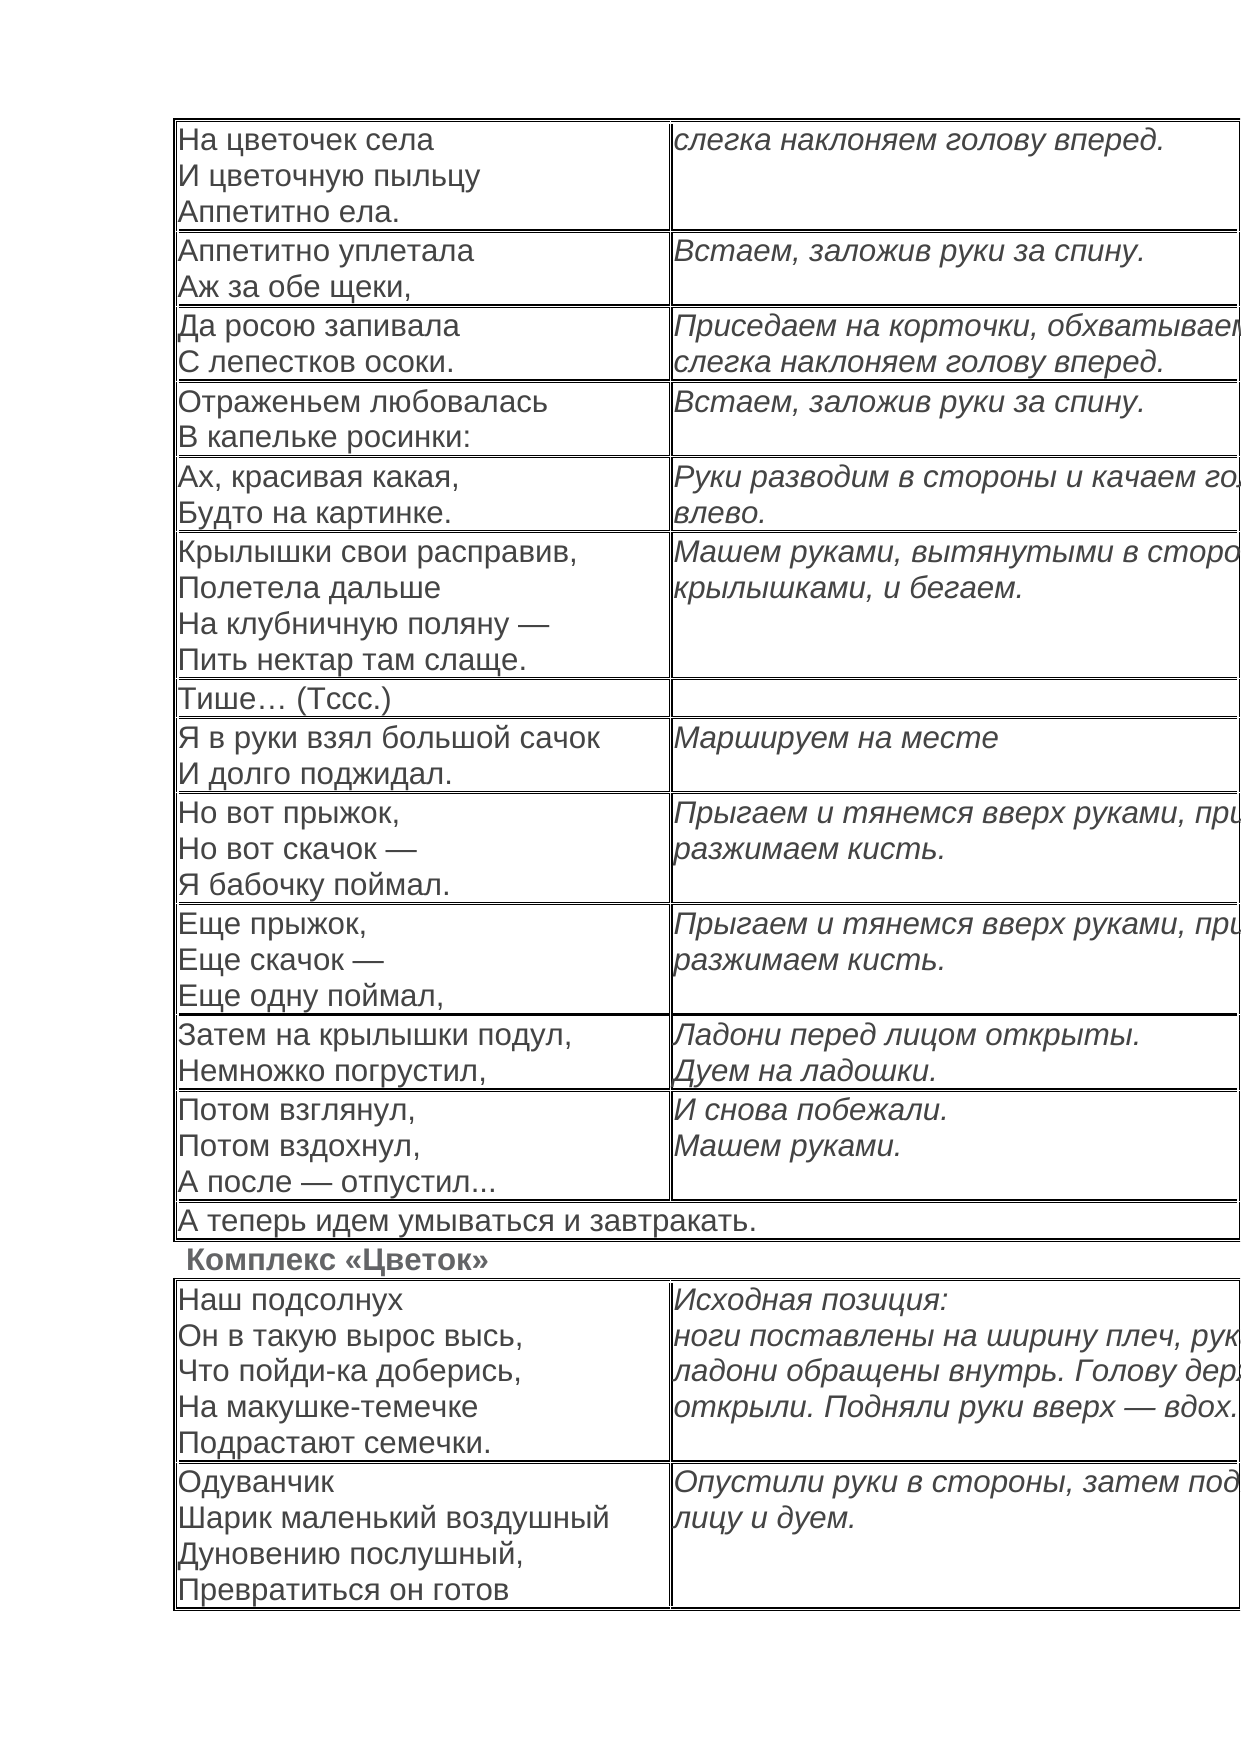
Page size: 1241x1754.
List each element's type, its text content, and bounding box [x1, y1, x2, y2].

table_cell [671, 122, 1239, 229]
table_cell Крылышки свои расправив, Полетела дальше На клубничную поляну — Пить нектар там слаще. [177, 530, 669, 677]
table_cell Маршируем на месте [671, 716, 1240, 791]
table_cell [671, 1460, 1239, 1607]
table_cell А теперь идем умываться и завтракать. [177, 1199, 1239, 1238]
table_header Наш подсолнух Он в такую вырос высь, Что пойди-ка доберись, На макушке-темечке Подрастают семечки. [177, 1279, 671, 1460]
table_cell Приседаем на корточки, обхватываем голени руками и слегка наклоняем голову вперед. [673, 304, 1239, 379]
text Комплекс «Цветок» [177, 1242, 1152, 1277]
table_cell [177, 120, 671, 229]
table_cell Встаем, заложив руки за спину. [673, 229, 1239, 304]
table_cell Еще прыжок, Еще скачок — Еще одну поймал, [175, 902, 671, 1013]
table_cell Я в руки взял большой сачок И долго поджидал. [175, 716, 671, 791]
table_cell Ах, красивая какая, Будто на картинке. [177, 455, 669, 529]
table_cell Отраженьем любовалась В капельке росинки: [177, 379, 669, 454]
table_cell Потом взглянул, Потом вздохнул, А после — отпустил... [177, 1088, 669, 1199]
table_cell Ладони перед лицом открыты. Дуем на ладошки. [673, 1013, 1240, 1088]
table_cell Да росою запивала С лепестков осоки. [177, 304, 669, 379]
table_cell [177, 1460, 671, 1607]
table_cell Прыгаем и тянемся вверх руками, при этом сжимаем и разжимаем кисть. [671, 902, 1240, 1013]
table_cell Руки разводим в стороны и качаем головой вправо и влево. [673, 455, 1239, 529]
table_cell И снова побежали. Машем руками. [673, 1088, 1239, 1199]
table_cell Аппетитно уплетала Аж за обе щеки, [177, 229, 669, 304]
table_cell Тише… (Тссс.) [175, 677, 671, 716]
table_cell Встаем, заложив руки за спину. [673, 379, 1239, 454]
table_cell Машем руками, вытянутыми в стороны, как крылышками, и бегаем. [673, 530, 1239, 677]
table_cell Затем на крылышки подул, Немножко погрустил, [175, 1013, 669, 1088]
table_cell [671, 677, 1240, 716]
table_header Исходная позиция: ноги поставлены на ширину плеч, руки опущены, ладони обращены внутрь. Голову держим прямо, глазки открыли. Подняли руки вверх — вдох. [671, 1281, 1239, 1460]
table_cell Прыгаем и тянемся вверх руками, при этом сжимаем и разжимаем кисть. [671, 791, 1240, 902]
table_cell Но вот прыжок, Но вот скачок — Я бабочку поймал. [175, 791, 671, 902]
